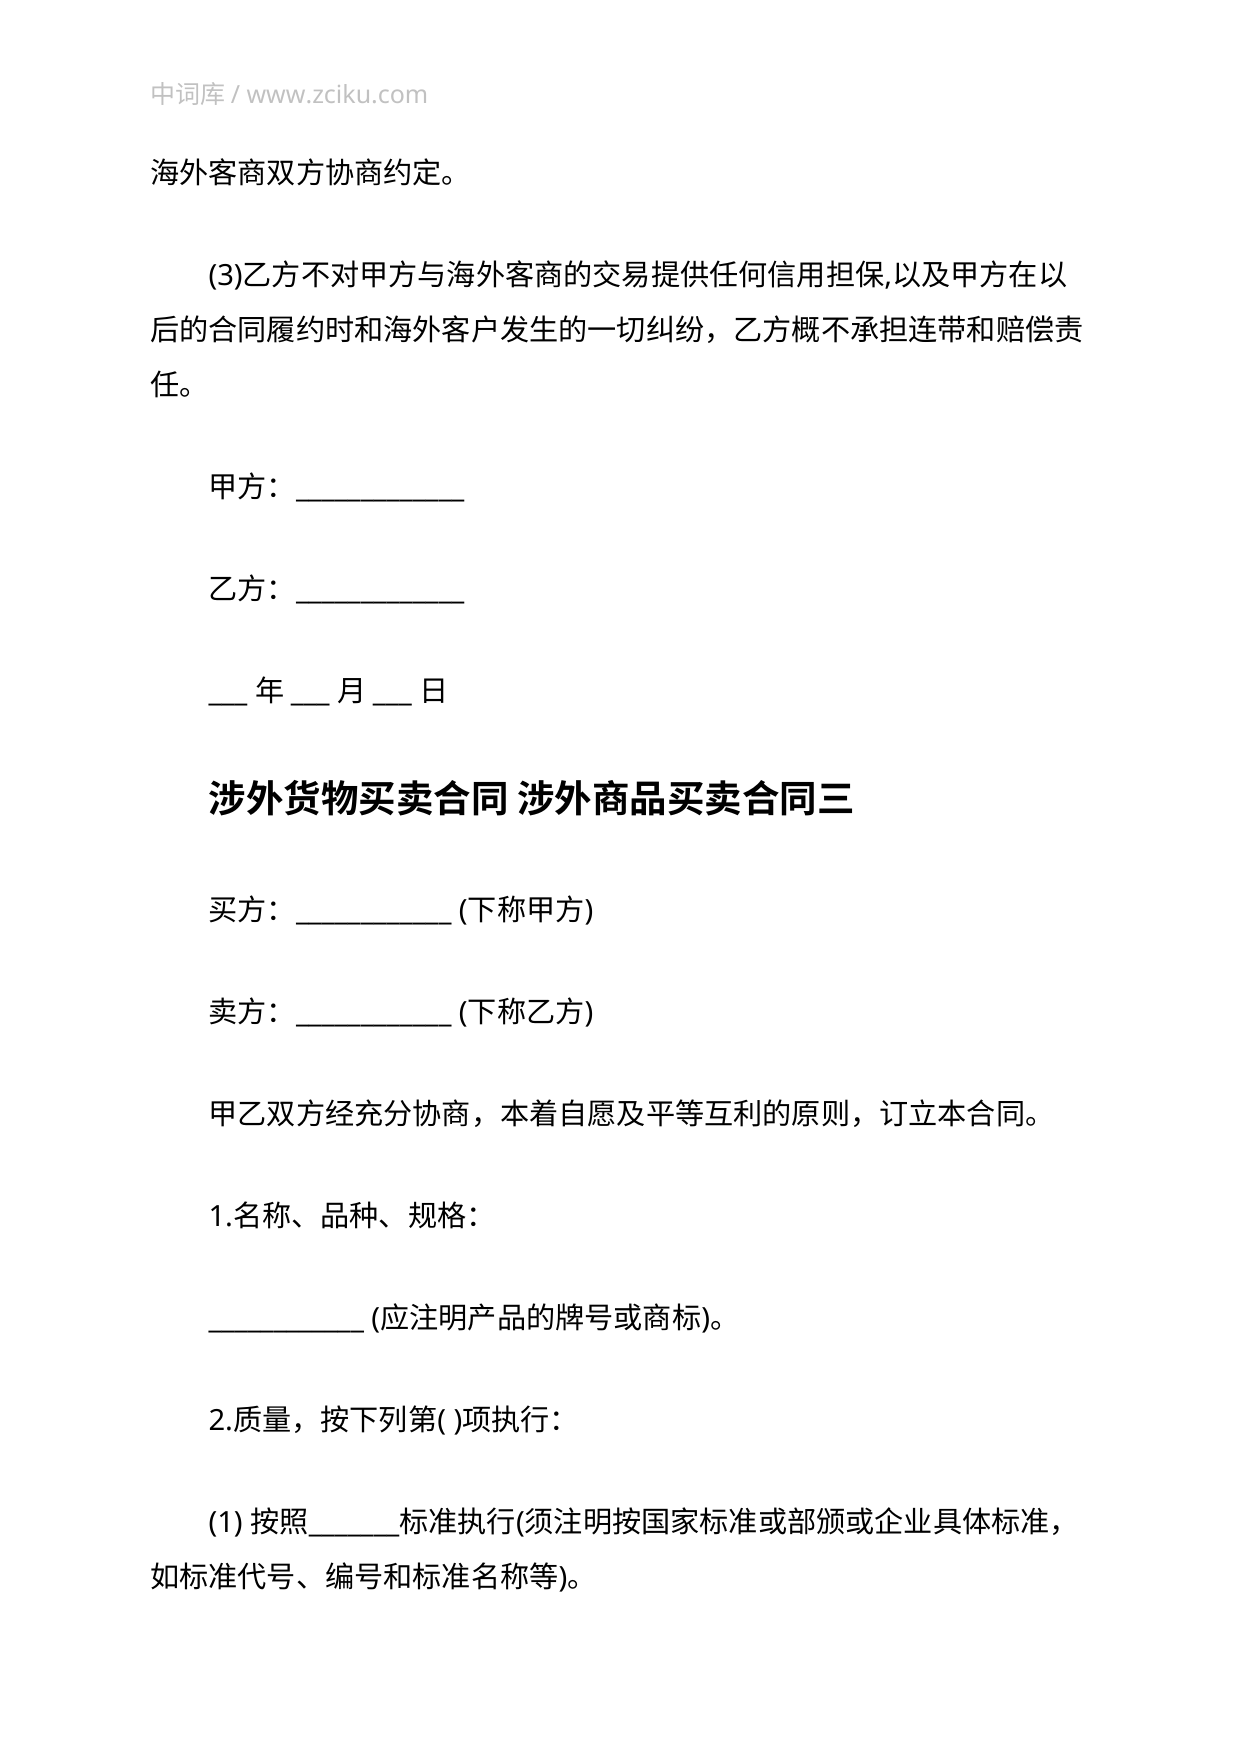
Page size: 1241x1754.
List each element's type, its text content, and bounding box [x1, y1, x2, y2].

text 乙方：_____________ [150, 565, 1090, 608]
text (3)乙方不对甲方与海外客商的交易提供任何信用担保,以及甲方在以后的合同履约时和海外客户发生的一切纠纷，乙方概不承担连带和赔偿责任。 [150, 252, 1090, 404]
text 1.名称、品种、规格： [150, 1192, 1090, 1235]
text ___ 年 ___ 月 ___ 日 [150, 667, 1090, 710]
text 涉外货物买卖合同 涉外商品买卖合同三 [150, 769, 1090, 824]
text (1) 按照_______标准执行(须注明按国家标准或部颁或企业具体标准，如标准代号、编号和标准名称等)。 [150, 1498, 1090, 1596]
text 甲方：_____________ [150, 463, 1090, 506]
text 买方：____________ (下称甲方) [150, 887, 1090, 929]
text 卖方：____________ (下称乙方) [150, 989, 1090, 1031]
text 甲乙双方经充分协商，本着自愿及平等互利的原则，订立本合同。 [150, 1091, 1090, 1133]
text 2.质量，按下列第( )项执行： [150, 1396, 1090, 1439]
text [150, 150, 1090, 192]
text ____________ (应注明产品的牌号或商标)。 [150, 1294, 1090, 1337]
